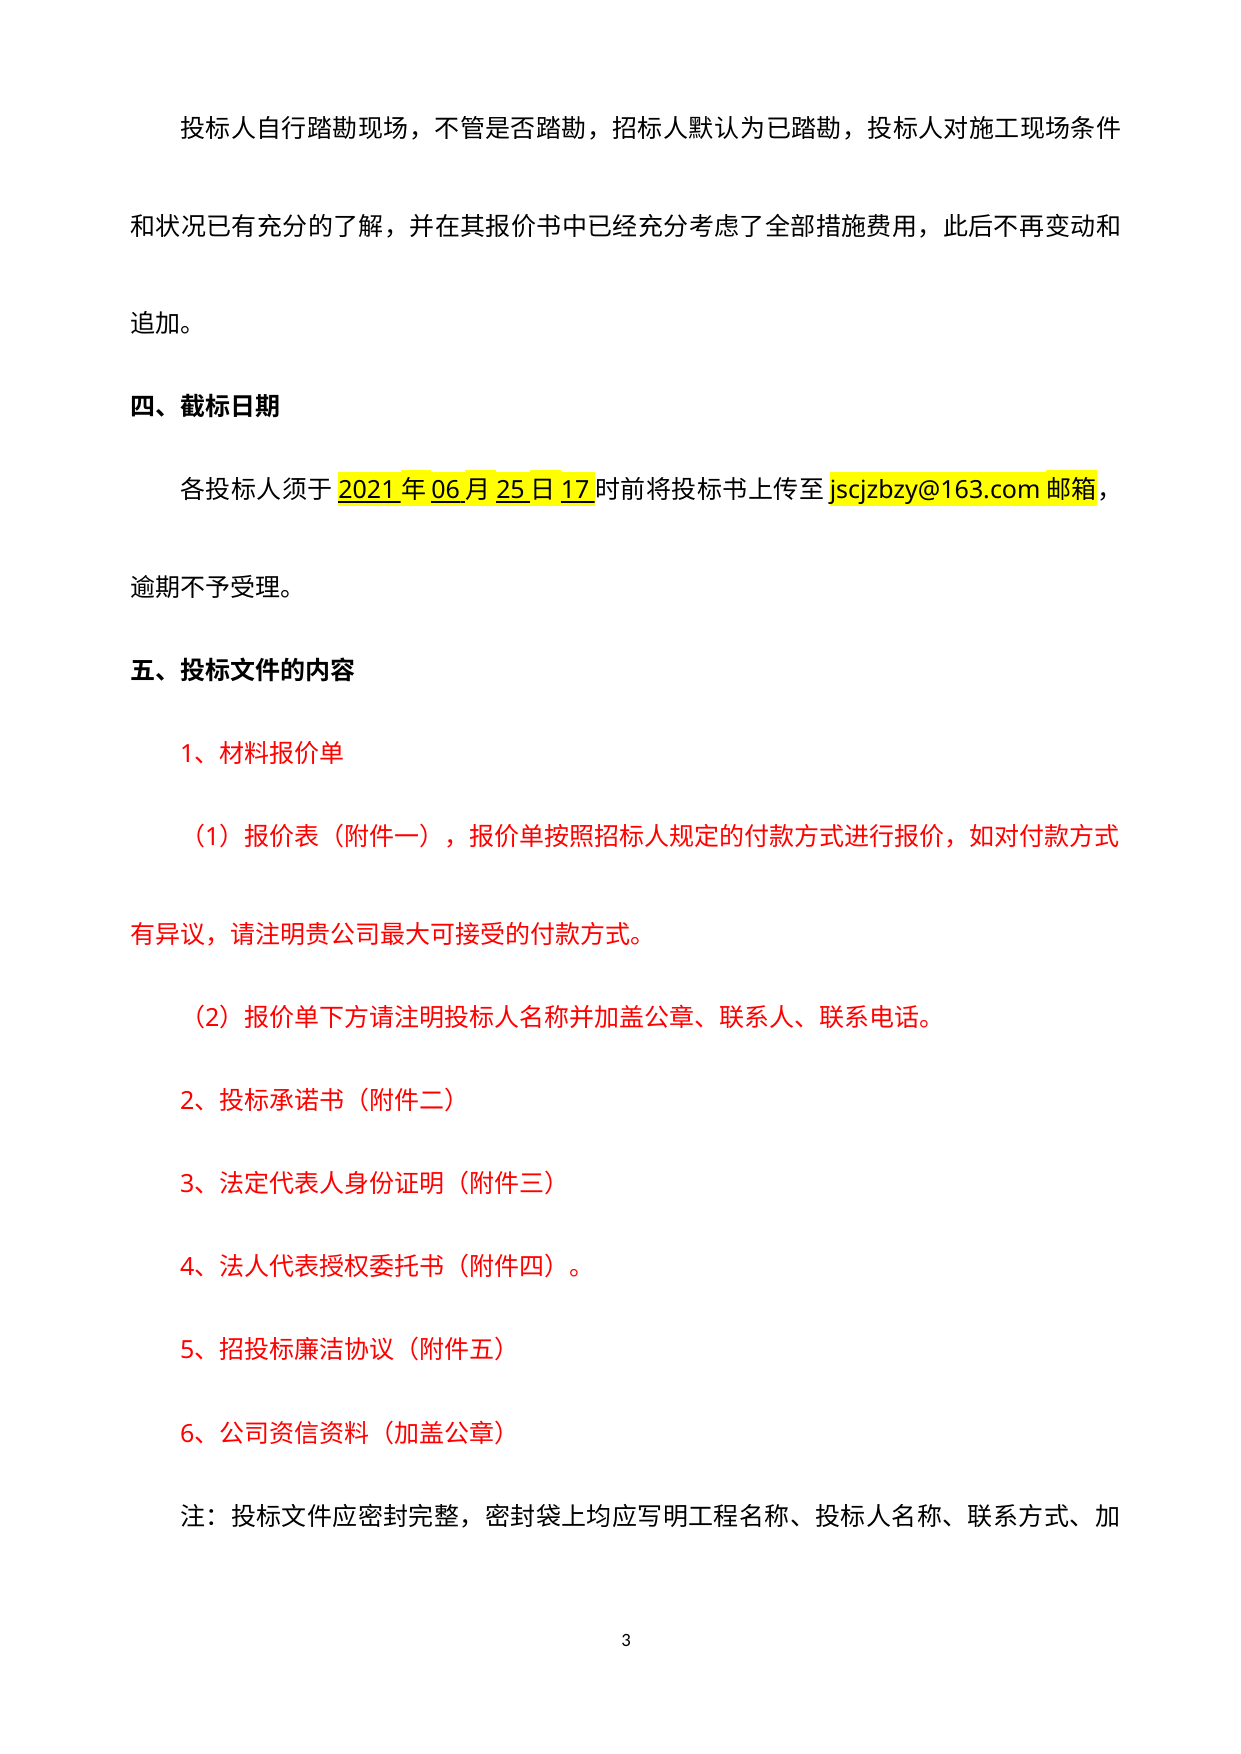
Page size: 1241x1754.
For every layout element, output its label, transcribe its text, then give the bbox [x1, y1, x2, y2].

text 五、投标文件的内容 [130, 636, 1122, 701]
text （2）报价单下方请注明投标人名称并加盖公章、联系人、联系电话。 [130, 983, 1122, 1048]
text 各投标人须于2021年06月25日17时前将投标书上传至jscjzbzy@163.com邮箱，逾期不予受理。 [130, 456, 1122, 618]
text 3、法定代表人身份证明（附件三） [130, 1149, 1122, 1214]
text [130, 1482, 1122, 1547]
text 2、投标承诺书（附件二） [130, 1066, 1122, 1131]
text 四、截标日期 [130, 372, 1122, 437]
text （1）报价表（附件一），报价单按照招标人规定的付款方式进行报价，如对付款方式有异议，请注明贵公司最大可接受的付款方式。 [130, 802, 1122, 965]
text 5、招投标廉洁协议（附件五） [130, 1316, 1122, 1381]
text 1、材料报价单 [130, 719, 1122, 784]
text 投标人自行踏勘现场，不管是否踏勘，招标人默认为已踏勘，投标人对施工现场条件和状况已有充分的了解，并在其报价书中已经充分考虑了全部措施费用，此后不再变动和追加。 [130, 94, 1122, 354]
text 4、法人代表授权委托书（附件四）。 [130, 1232, 1122, 1297]
text 6、公司资信资料（加盖公章） [130, 1399, 1122, 1464]
